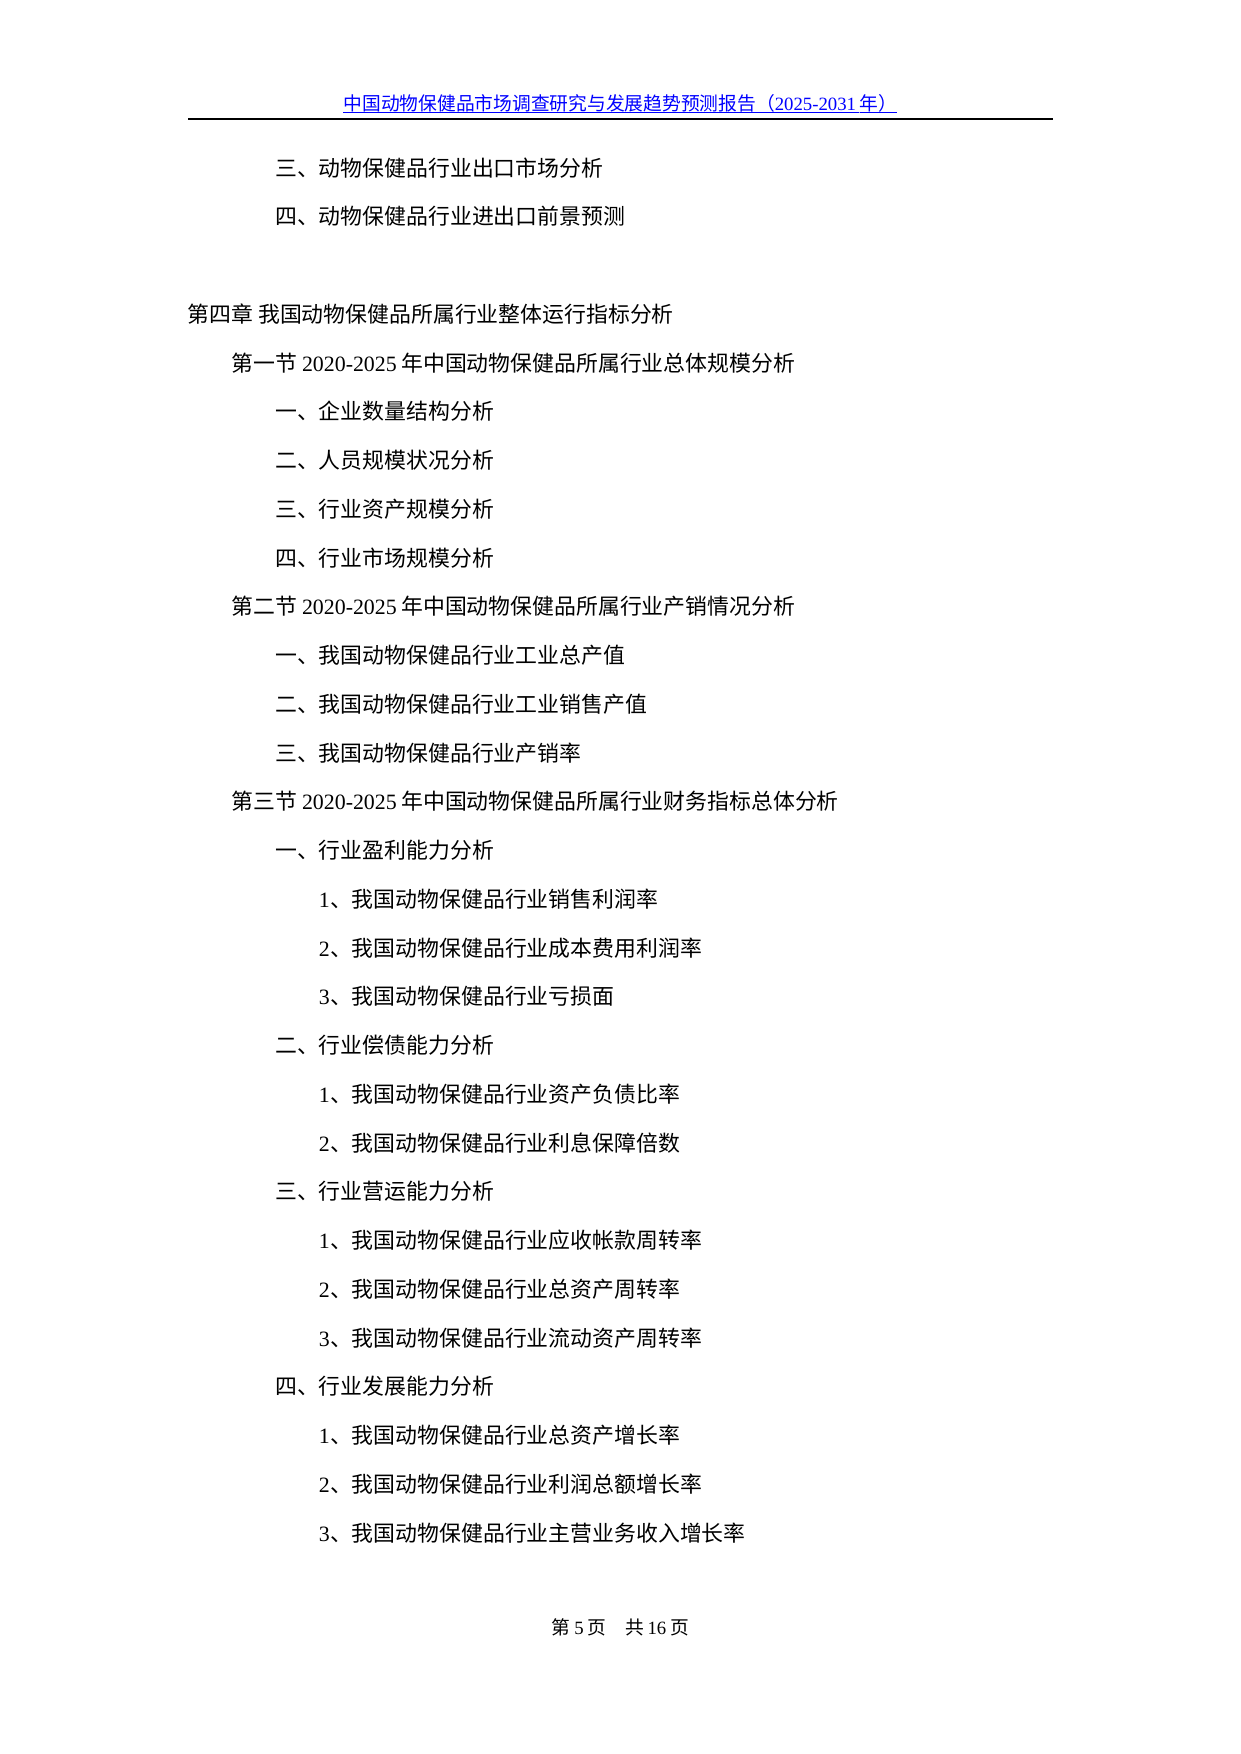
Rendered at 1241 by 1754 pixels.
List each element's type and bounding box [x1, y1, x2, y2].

text [187, 150, 1053, 1548]
